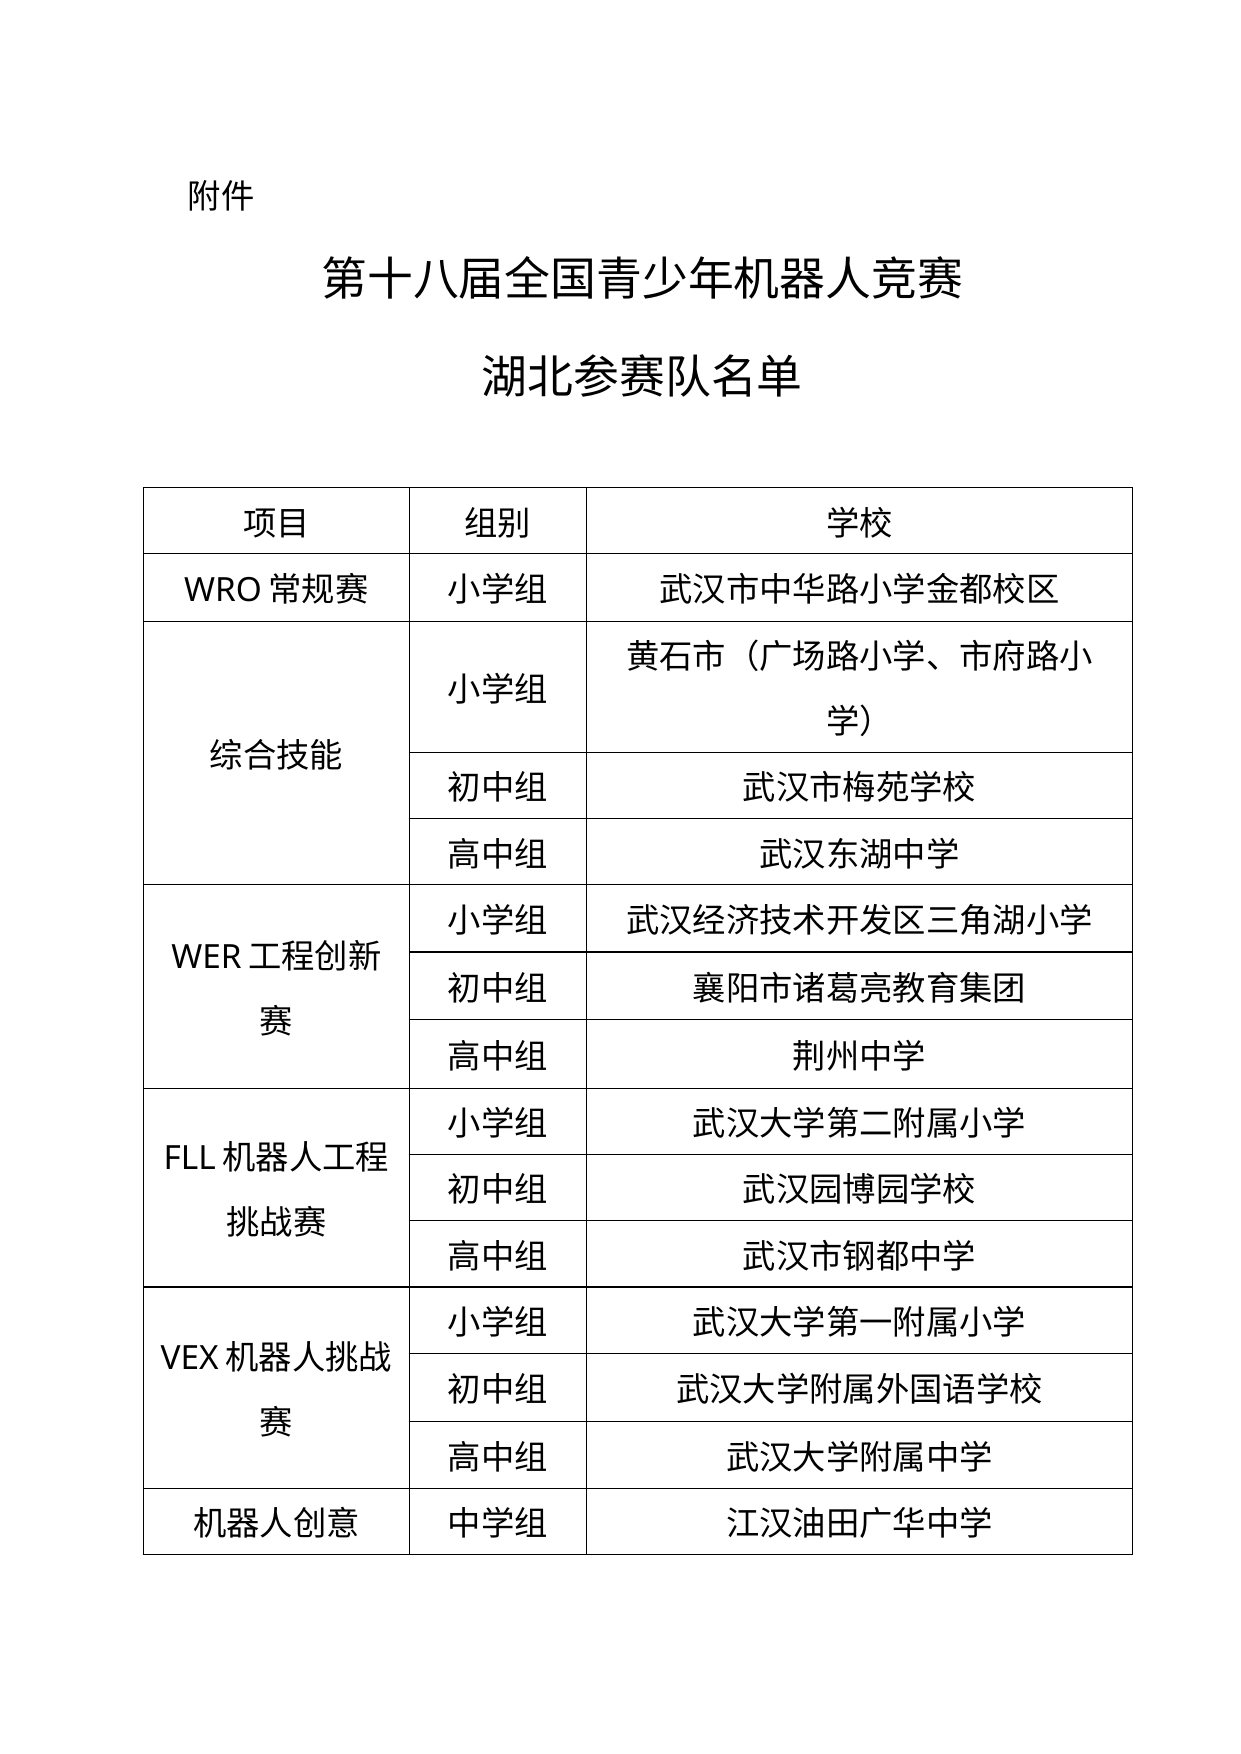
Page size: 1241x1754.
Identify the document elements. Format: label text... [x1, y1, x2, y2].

table_cell 荆州中学 [587, 1020, 1132, 1088]
table_cell 武汉大学附属中学 [587, 1422, 1132, 1488]
text 湖北参赛队名单 [187, 324, 1053, 422]
table_cell VEX机器人挑战赛 [144, 1288, 409, 1488]
table_cell 武汉园博园学校 [587, 1155, 1132, 1220]
table_cell 小学组 [410, 1288, 586, 1352]
table_cell 小学组 [410, 554, 586, 621]
table_cell 高中组 [410, 1020, 586, 1088]
table_cell FLL机器人工程挑战赛 [144, 1089, 409, 1286]
table_cell 武汉经济技术开发区三角湖小学 [587, 885, 1132, 951]
table_cell 武汉市梅苑学校 [587, 753, 1132, 818]
table_cell 武汉大学第二附属小学 [587, 1089, 1132, 1154]
table_cell 襄阳市诸葛亮教育集团 [587, 953, 1132, 1019]
table_cell 武汉市中华路小学金都校区 [587, 554, 1132, 621]
table_cell 黄石市（广场路小学、市府路小学） [587, 622, 1132, 752]
table_cell 初中组 [410, 753, 586, 818]
table_cell 初中组 [410, 953, 586, 1019]
table_cell 武汉东湖中学 [587, 819, 1132, 884]
table_cell WRO常规赛 [144, 554, 409, 621]
table_cell 小学组 [410, 1089, 586, 1154]
table_cell 江汉油田广华中学 [587, 1489, 1132, 1554]
table_header 组别 [410, 488, 586, 553]
table_cell 高中组 [410, 1422, 586, 1488]
table_cell 高中组 [410, 819, 586, 884]
text 附件 [187, 162, 1053, 227]
table_cell 中学组 [410, 1489, 586, 1554]
table_cell 武汉市钢都中学 [587, 1221, 1132, 1286]
table_cell 综合技能 [144, 622, 409, 884]
table_cell 初中组 [410, 1354, 586, 1421]
table_header 学校 [587, 488, 1132, 553]
table_cell WER工程创新赛 [144, 885, 409, 1088]
table_cell 武汉大学第一附属小学 [587, 1288, 1132, 1352]
table_cell 机器人创意 [144, 1489, 409, 1554]
table_header 项目 [144, 488, 409, 553]
table_cell 高中组 [410, 1221, 586, 1286]
table_cell 初中组 [410, 1155, 586, 1220]
table_cell 武汉大学附属外国语学校 [587, 1354, 1132, 1421]
table_cell 小学组 [410, 885, 586, 951]
text 第十八届全国青少年机器人竞赛 [187, 227, 1053, 324]
table_cell 小学组 [410, 622, 586, 752]
